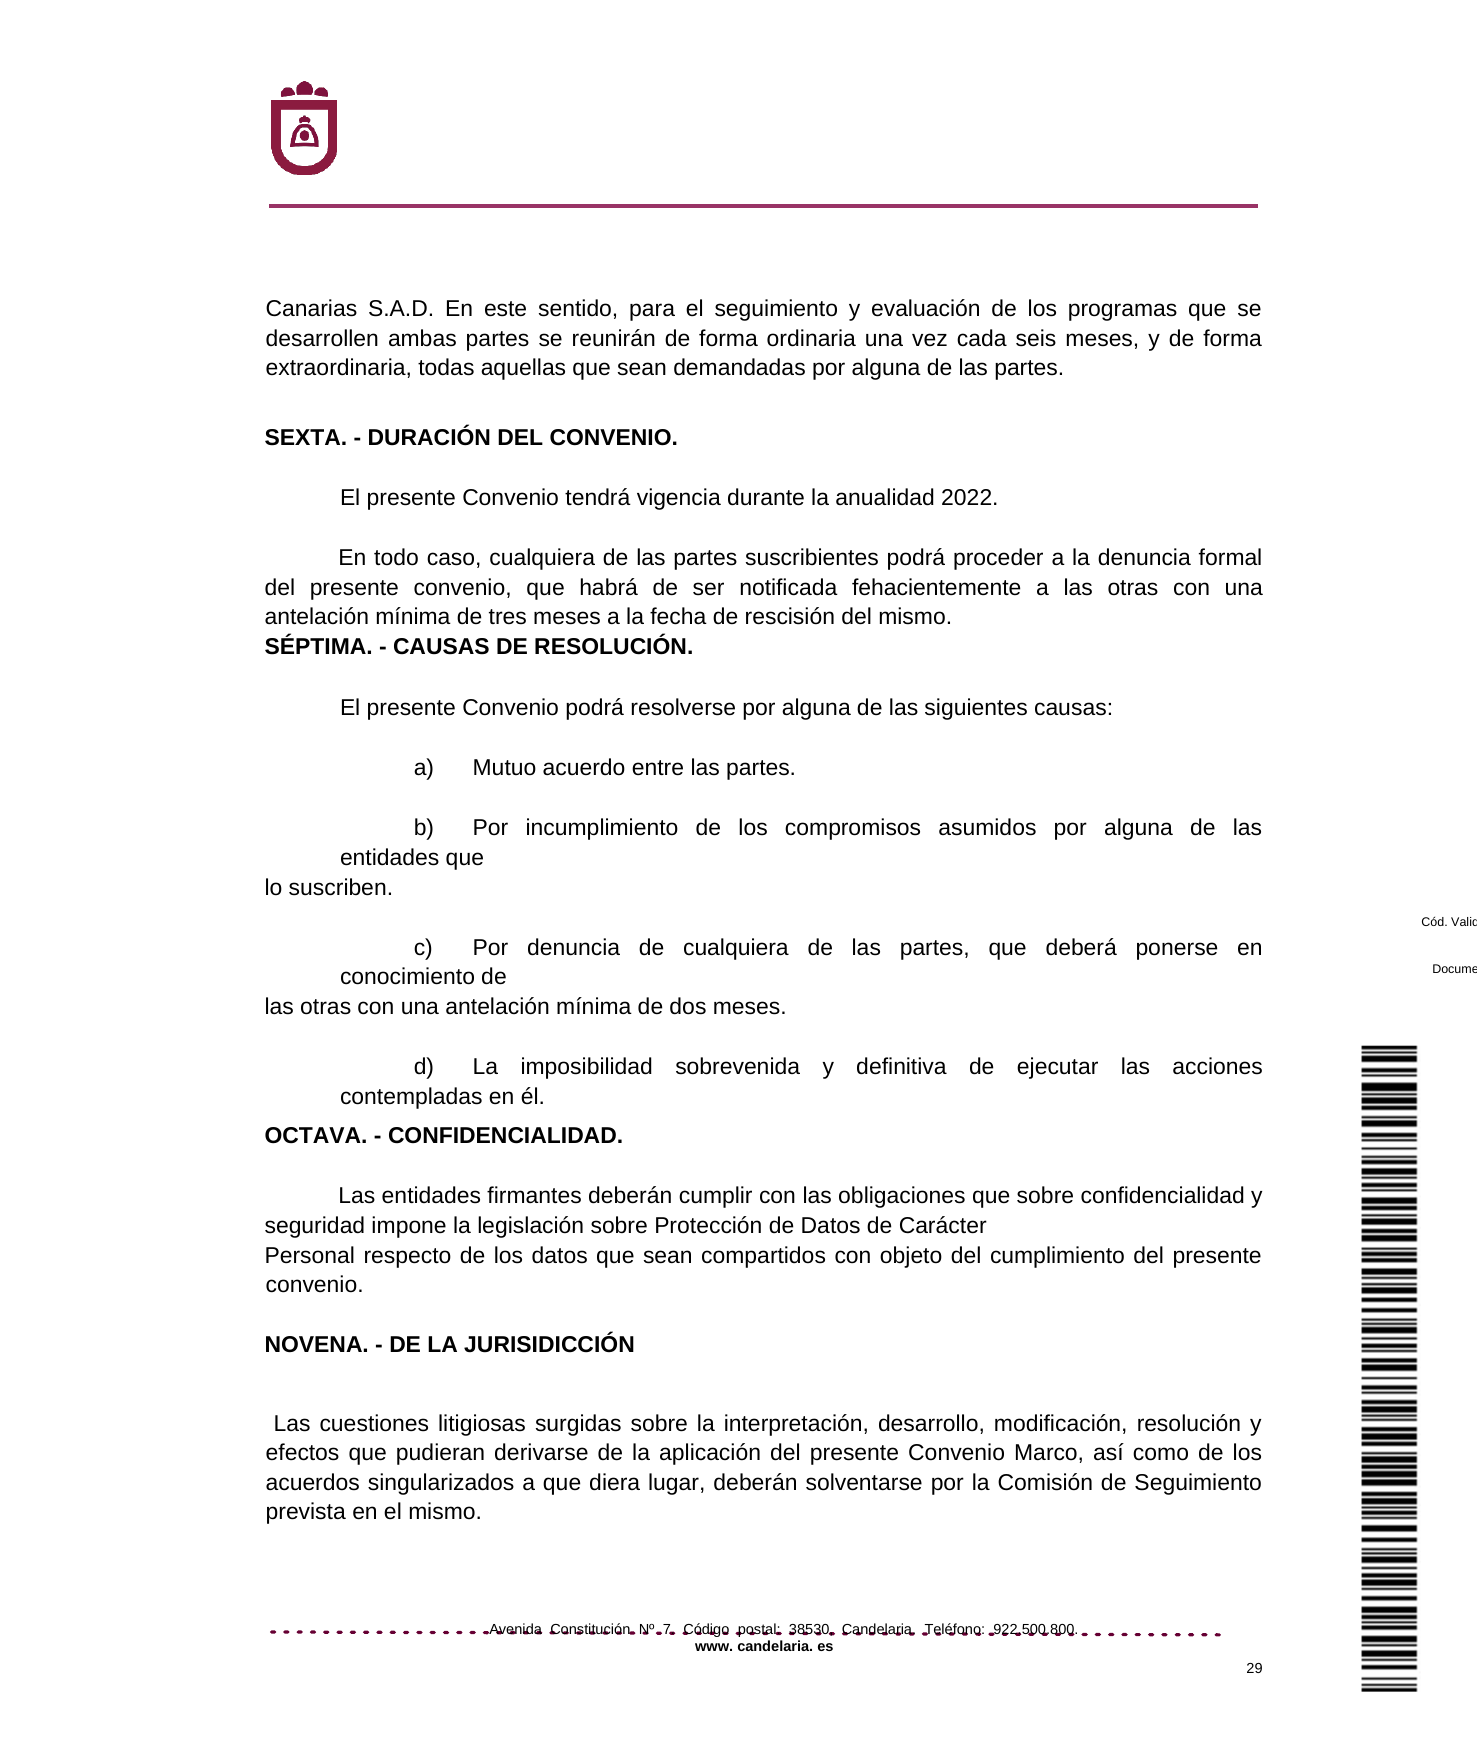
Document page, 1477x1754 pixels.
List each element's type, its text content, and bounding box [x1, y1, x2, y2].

text OCTAVA. - CONFIDENCIALIDAD. [264, 1122, 1263, 1148]
text Personal respecto de los datos que sean compartidos con objeto del cumplimiento del presente convenio. [264, 1242, 1263, 1297]
text SÉPTIMA. - CAUSAS DE RESOLUCIÓN. [264, 633, 1263, 659]
picture [1362, 1046, 1420, 1691]
text NOVENA. - DE LA JURISIDICCIÓN [264, 1331, 1263, 1357]
list La imposibilidad sobrevenida y definitiva de ejecutar las acciones contempladas en él. [340, 1053, 1263, 1109]
list Mutuo acuerdo entre las partes. [340, 753, 1263, 780]
picture [271, 81, 337, 175]
text En todo caso, cualquiera de las partes suscribientes podrá proceder a la denuncia formal del presente convenio, que habrá de ser notificada fehacientemente a las otras con una antelación mínima de tres meses a la fecha de rescisión del mismo. [264, 544, 1263, 629]
text SEXTA. - DURACIÓN DEL CONVENIO. [264, 423, 1263, 450]
text lo suscriben. [264, 873, 1263, 900]
text Las cuestiones litigiosas surgidas sobre la interpretación, desarrollo, modificación, resolución y efectos que pudieran derivarse de la aplicación del presente Convenio Marco, así como de los acuerdos singularizados a que diera lugar, deberán solventarse por la Comisión de Seguimiento prevista en el mismo. [264, 1410, 1263, 1524]
text El presente Convenio tendrá vigencia durante la anualidad 2022. [340, 484, 1263, 510]
text las otras con una antelación mínima de dos meses. [264, 993, 1263, 1019]
text Las entidades firmantes deberán cumplir con las obligaciones que sobre confidencialidad y seguridad impone la legislación sobre Protección de Datos de Carácter [264, 1182, 1263, 1238]
text El presente Convenio podrá resolverse por alguna de las siguientes causas: [340, 693, 1263, 720]
list Por incumplimiento de los compromisos asumidos por alguna de las entidades que [340, 814, 1263, 870]
list Por denuncia de cualquiera de las partes, que deberá ponerse en conocimiento de [340, 934, 1263, 989]
